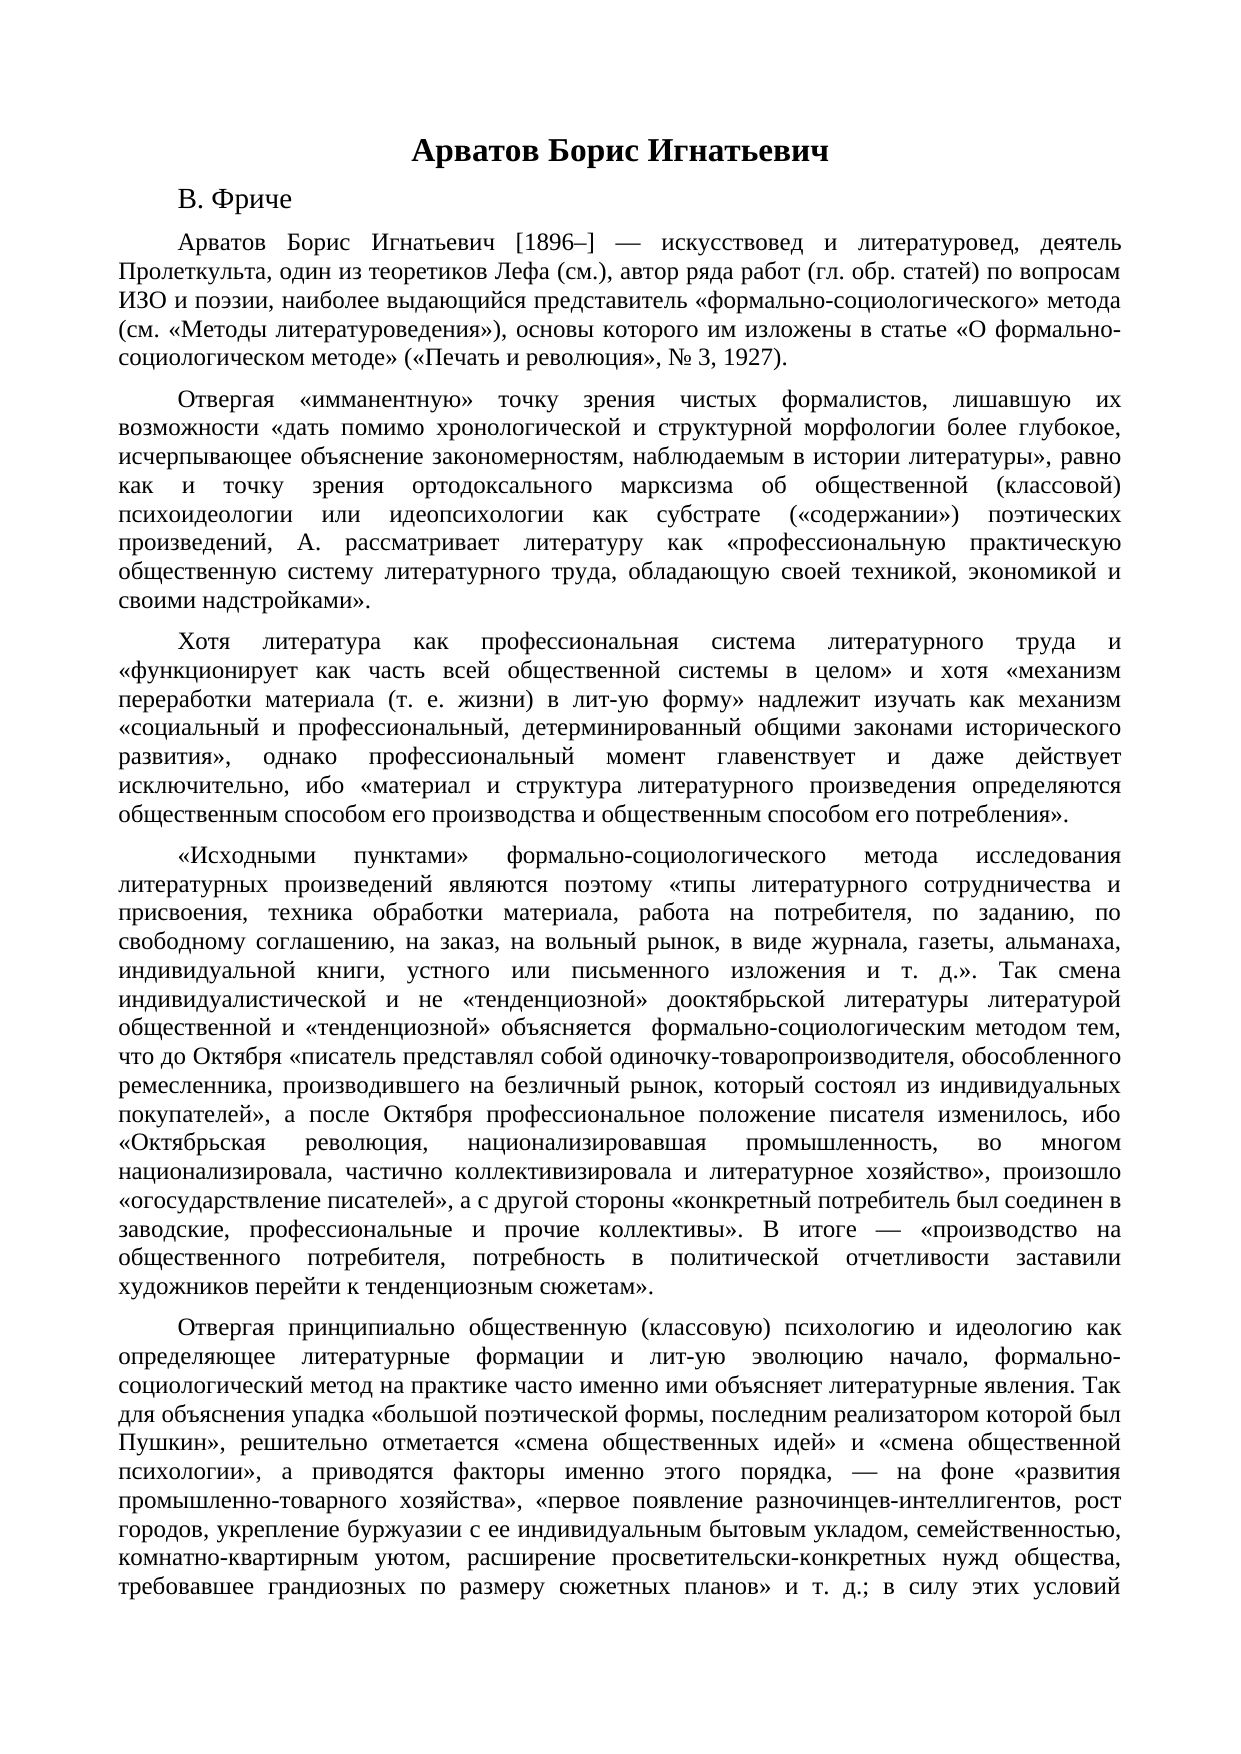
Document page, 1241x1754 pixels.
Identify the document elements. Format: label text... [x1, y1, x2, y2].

text Хотя литература как профессиональная система литературного труда и «функционирует как часть всей общественной системы в целом» и хотя «механизм переработки материала (т. е. жизни) в лит-ую форму» надлежит изучать как механизм «социальный и профессиональный, детерминированный общими законами исторического развития», однако профессиональный момент главенствует и даже действует исключительно, ибо «материал и структура литературного произведения определяются общественным способом его производства и общественным способом его потребления». [118, 626, 1122, 827]
text Арватов Борис Игнатьевич [118, 131, 1122, 169]
text В. Фриче [118, 181, 1122, 215]
text «Исходными пунктами» формально-социологического метода исследования литературных произведений являются поэтому «типы литературного сотрудничества и присвоения, техника обработки материала, работа на потребителя, по заданию, по свободному соглашению, на заказ, на вольный рынок, в виде журнала, газеты, альманаха, индивидуальной книги, устного или письменного изложения и т. д.». Так смена индивидуалистической и не «тенденциозной» дооктябрьской литературы литературой общественной и «тенденциозной» объясняется формально-социологическим методом тем, что до Октября «писатель представлял собой одиночку-товаропроизводителя, обособленного ремесленника, производившего на безличный рынок, который состоял из индивидуальных покупателей», а после Октября профессиональное положение писателя изменилось, ибо «Октябрьская революция, национализировавшая промышленность, во многом национализировала, частично коллективизировала и литературное хозяйство», произошло «огосударствление писателей», а с другой стороны «конкретный потребитель был соединен в заводские, профессиональные и прочие коллективы». В итоге — «производство на общественного потребителя, потребность в политической отчетливости заставили художников перейти к тенденциозным сюжетам». [118, 840, 1122, 1300]
text Отвергая «имманентную» точку зрения чистых формалистов, лишавшую их возможности «дать помимо хронологической и структурной морфологии более глубокое, исчерпывающее объяснение закономерностям, наблюдаемым в истории литературы», равно как и точку зрения ортодоксального марксизма об общественной (классовой) психоидеологии или идеопсихологии как субстрате («содержании») поэтических произведений, А. рассматривает литературу как «профессиональную практическую общественную систему литературного труда, обладающую своей техникой, экономикой и своими надстройками». [118, 384, 1122, 614]
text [118, 1312, 1122, 1600]
text Арватов Борис Игнатьевич [1896–] — искусствовед и литературовед, деятель Пролеткульта, один из теоретиков Лефа (см.), автор ряда работ (гл. обр. статей) по вопросам ИЗО и поэзии, наиболее выдающийся представитель «формально-социологического» метода (см. «Методы литературоведения»), основы которого им изложены в статье «О формально-социологическом методе» («Печать и революция», № 3, 1927). [118, 227, 1122, 371]
